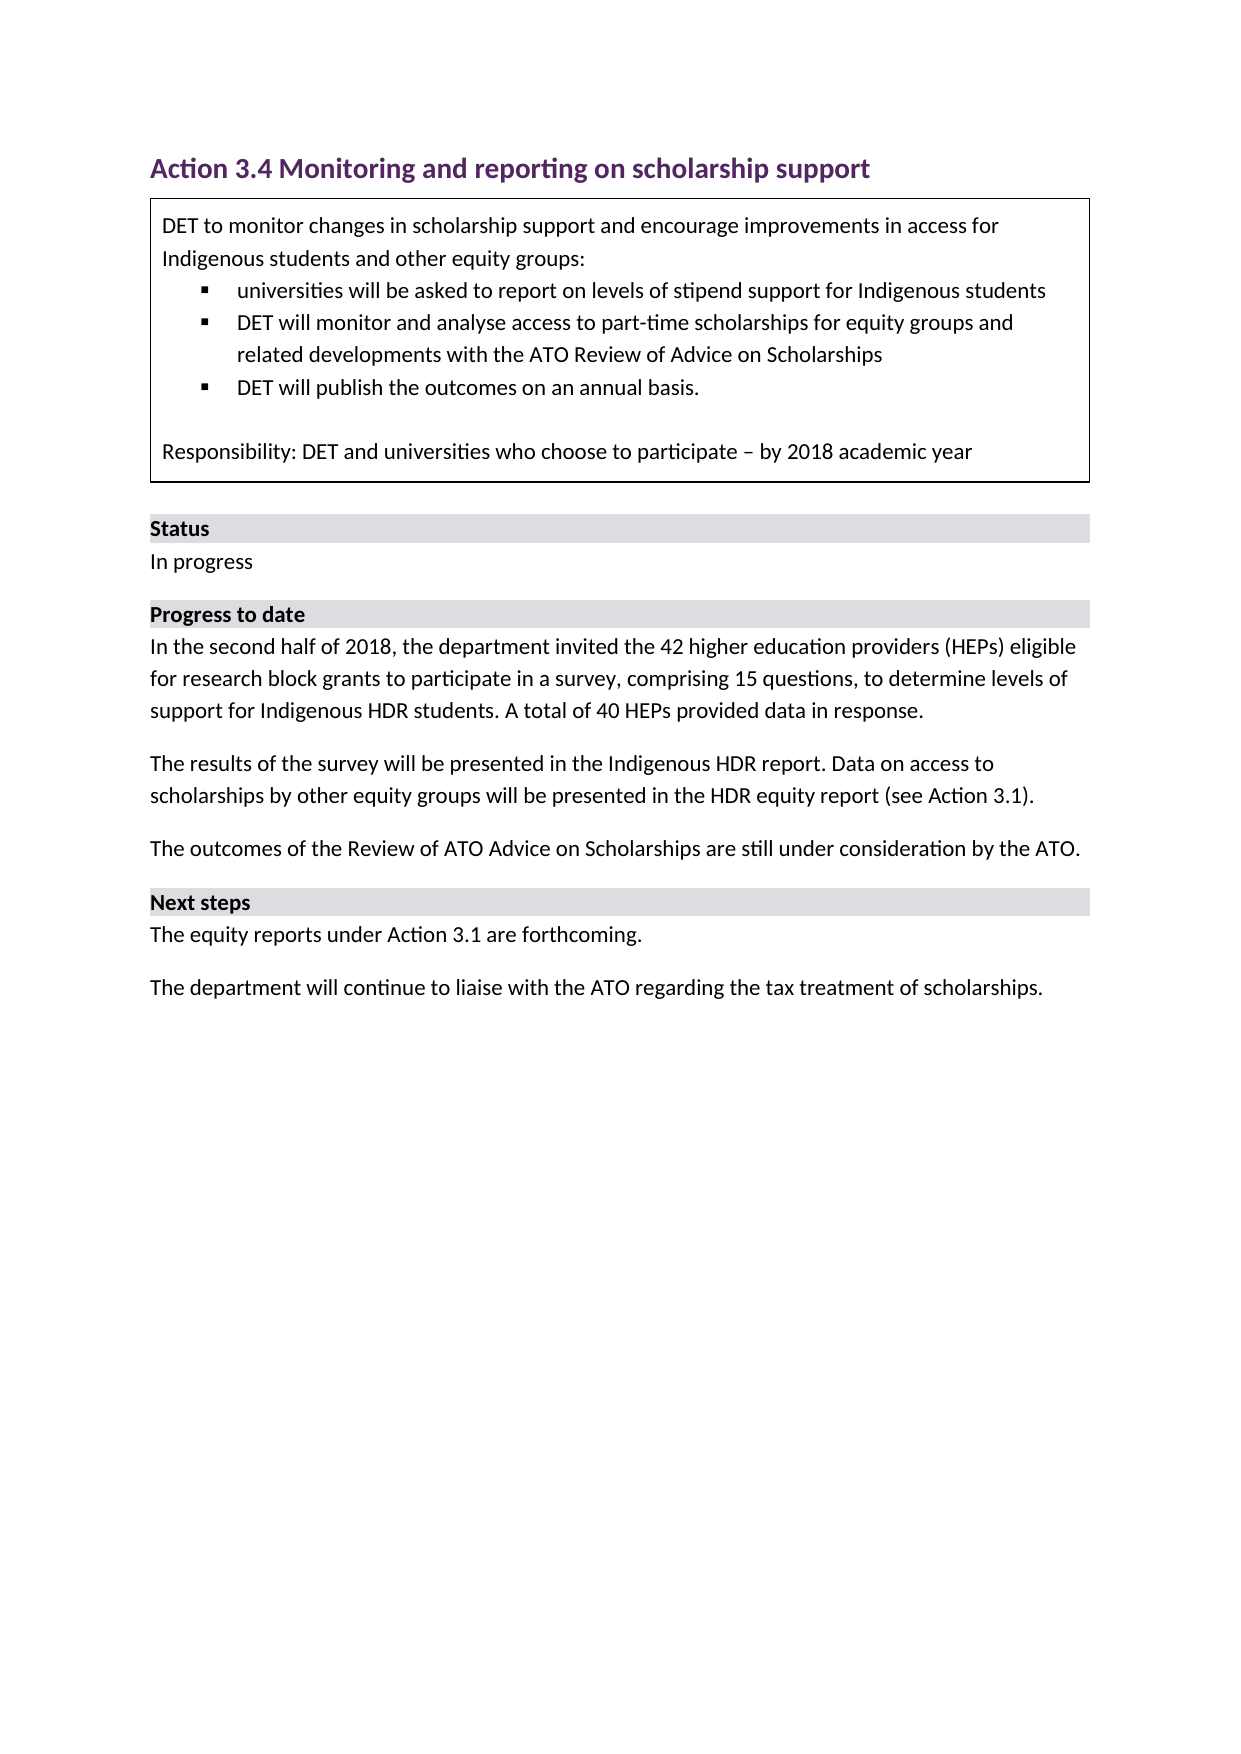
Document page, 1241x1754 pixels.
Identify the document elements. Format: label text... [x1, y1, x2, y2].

subtitle Status [150, 514, 1090, 543]
text The outcomes of the Review of ATO Advice on Scholarships are still under consideration by the ATO. [150, 834, 1090, 863]
subtitle Next steps [150, 888, 1090, 916]
text The equity reports under Action 3.1 are forthcoming. [150, 920, 1090, 948]
table_header DET to monitor changes in scholarship support and encourage improvements in access for Indigenous students and other equity groups: universities will be asked to report on levels of stipend support for Indigenous students DET will monitor and analyse access to part-time scholarships for equity groups and related developments with the ATO Review of Advice on Scholarships DET will publish the outcomes on an annual basis. Responsibility: DET and universities who choose to participate – by 2018 academic year [151, 199, 1089, 481]
text The results of the survey will be presented in the Indigenous HDR report. Data on access to scholarships by other equity groups will be presented in the HDR equity report (see Action 3.1). [150, 749, 1090, 809]
text In the second half of 2018, the department invited the 42 higher education providers (HEPs) eligible for research block grants to participate in a survey, comprising 15 questions, to determine levels of support for Indigenous HDR students. A total of 40 HEPs provided data in response. [150, 632, 1090, 724]
subtitle Progress to date [150, 600, 1090, 628]
text The department will continue to liaise with the ATO regarding the tax treatment of scholarships. [150, 973, 1090, 1001]
subtitle Action 3.4 Monitoring and reporting on scholarship support [150, 150, 1090, 186]
text In progress [150, 547, 1090, 575]
